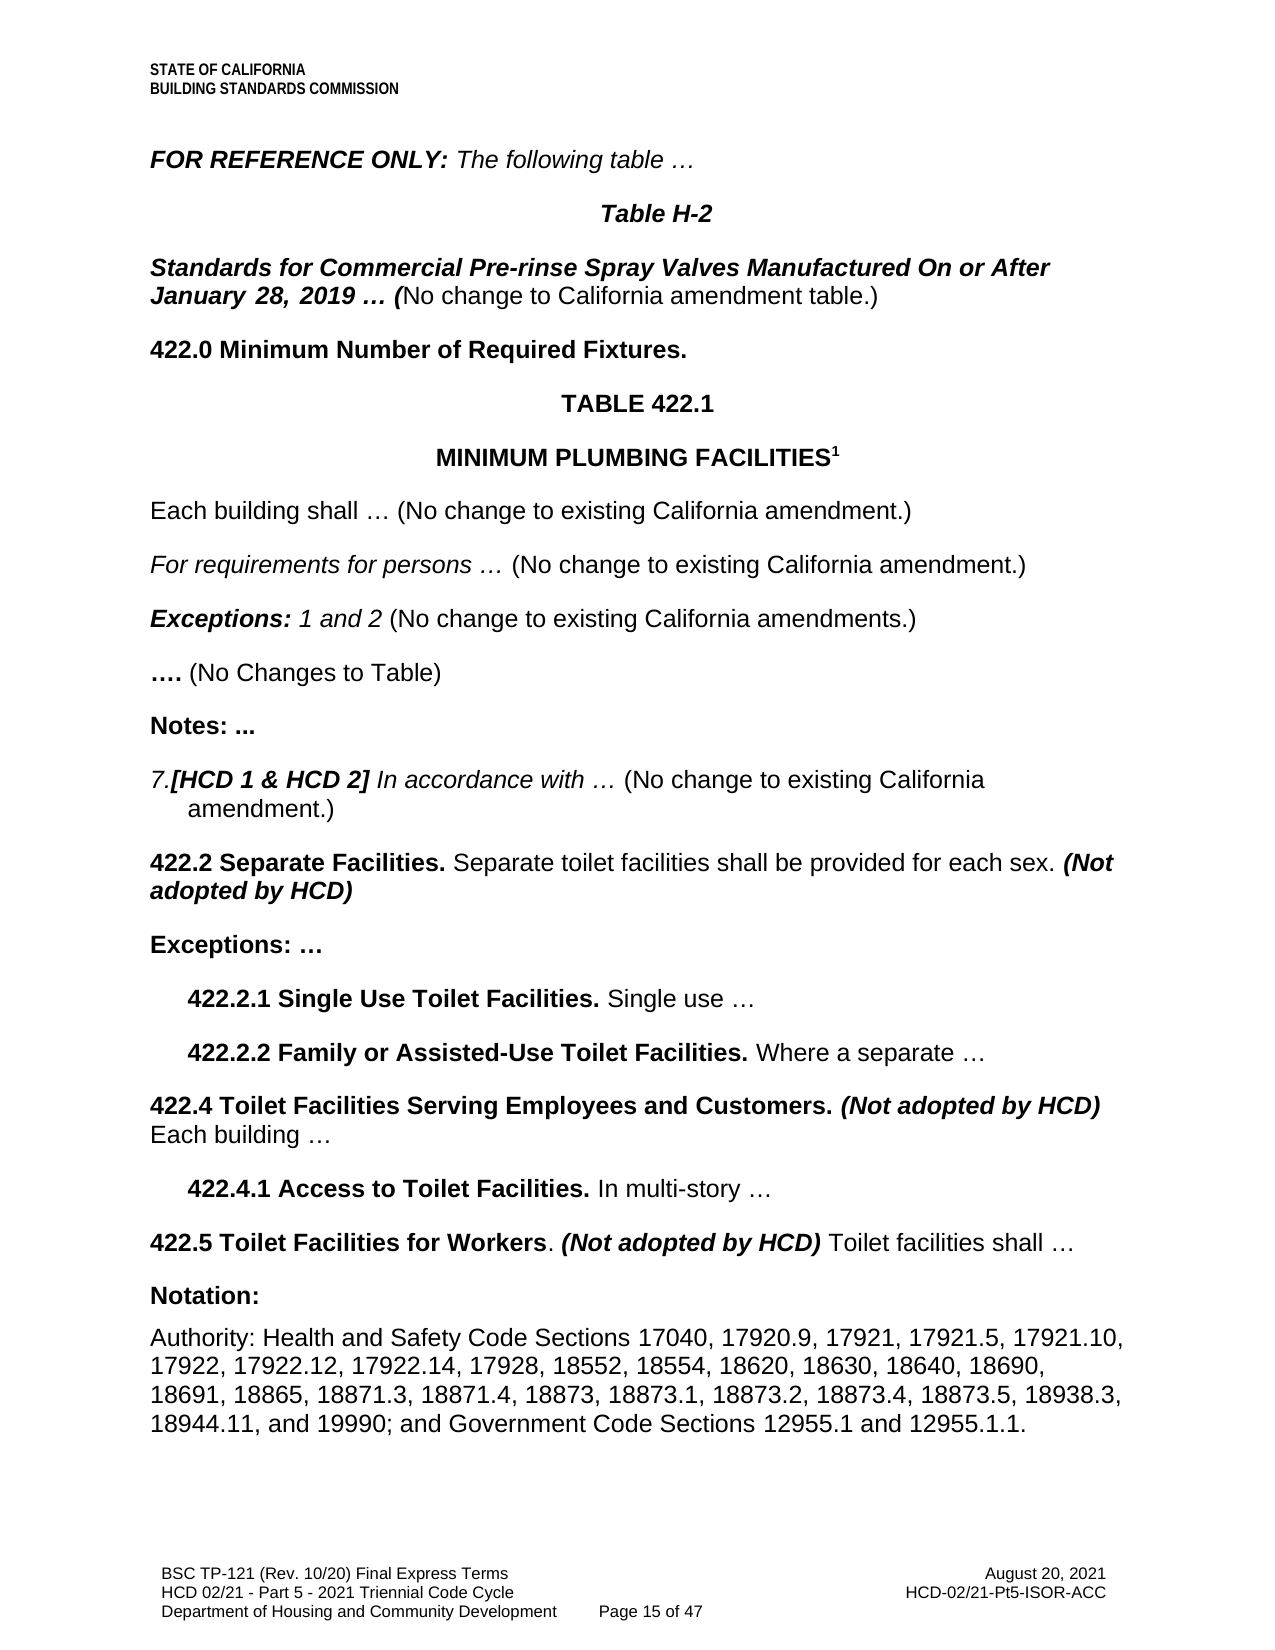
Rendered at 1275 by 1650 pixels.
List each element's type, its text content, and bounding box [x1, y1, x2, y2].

text TABLE 422.1 [150, 389, 1125, 417]
text Notes: ... [150, 711, 1125, 740]
text …. (No Changes to Table) [150, 657, 1125, 686]
text Authority: Health and Safety Code Sections 17040, 17920.9, 17921, 17921.5, 17921.10, 17922, 17922.12, 17922.14, 17928, 18552, 18554, 18620, 18630, 18640, 18690, 18691, 18865, 18871.3, 18871.4, 18873, 18873.1, 18873.2, 18873.4, 18873.5, 18938.3, 18944.11, and 19990; and Government Code Sections 12955.1 and 12955.1.1. [150, 1322, 1125, 1437]
text FOR REFERENCE ONLY: The following table … [150, 145, 1125, 174]
text 422.5 Toilet Facilities for Workers. (Not adopted by HCD) Toilet facilities shall … [150, 1227, 1125, 1256]
text 422.4.1 Access to Toilet Facilities. In multi-story … [187, 1174, 1125, 1202]
text Exceptions: … [150, 930, 1125, 959]
text Each building shall … (No change to existing California amendment.) [150, 496, 1125, 525]
text Notation: [150, 1281, 1125, 1310]
text Exceptions: 1 and 2 (No change to existing California amendments.) [150, 604, 1125, 632]
text Table H-2 [525, 199, 1125, 227]
text Minimum Plumbing Facilities1 [150, 442, 1125, 471]
text 422.4 Toilet Facilities Serving Employees and Customers. (Not adopted by HCD) Each building … [150, 1091, 1125, 1149]
text For requirements for persons … (No change to existing California amendment.) [150, 550, 1125, 579]
text 422.2.1 Single Use Toilet Facilities. Single use … [187, 984, 1125, 1012]
text 7.[HCD 1 & HCD 2] In accordance with … (No change to existing California amendment.) [150, 765, 1125, 822]
text Standards for Commercial Pre-rinse Spray Valves Manufactured On or After January 28, 2019 … (No change to California amendment table.) [150, 252, 1125, 310]
text 422.2 Separate Facilities. Separate toilet facilities shall be provided for each sex. (Not adopted by HCD) [150, 847, 1125, 905]
text 422.2.2 Family or Assisted-Use Toilet Facilities. Where a separate … [187, 1037, 1125, 1066]
text 422.0 Minimum Number of Required Fixtures. [150, 335, 1125, 364]
